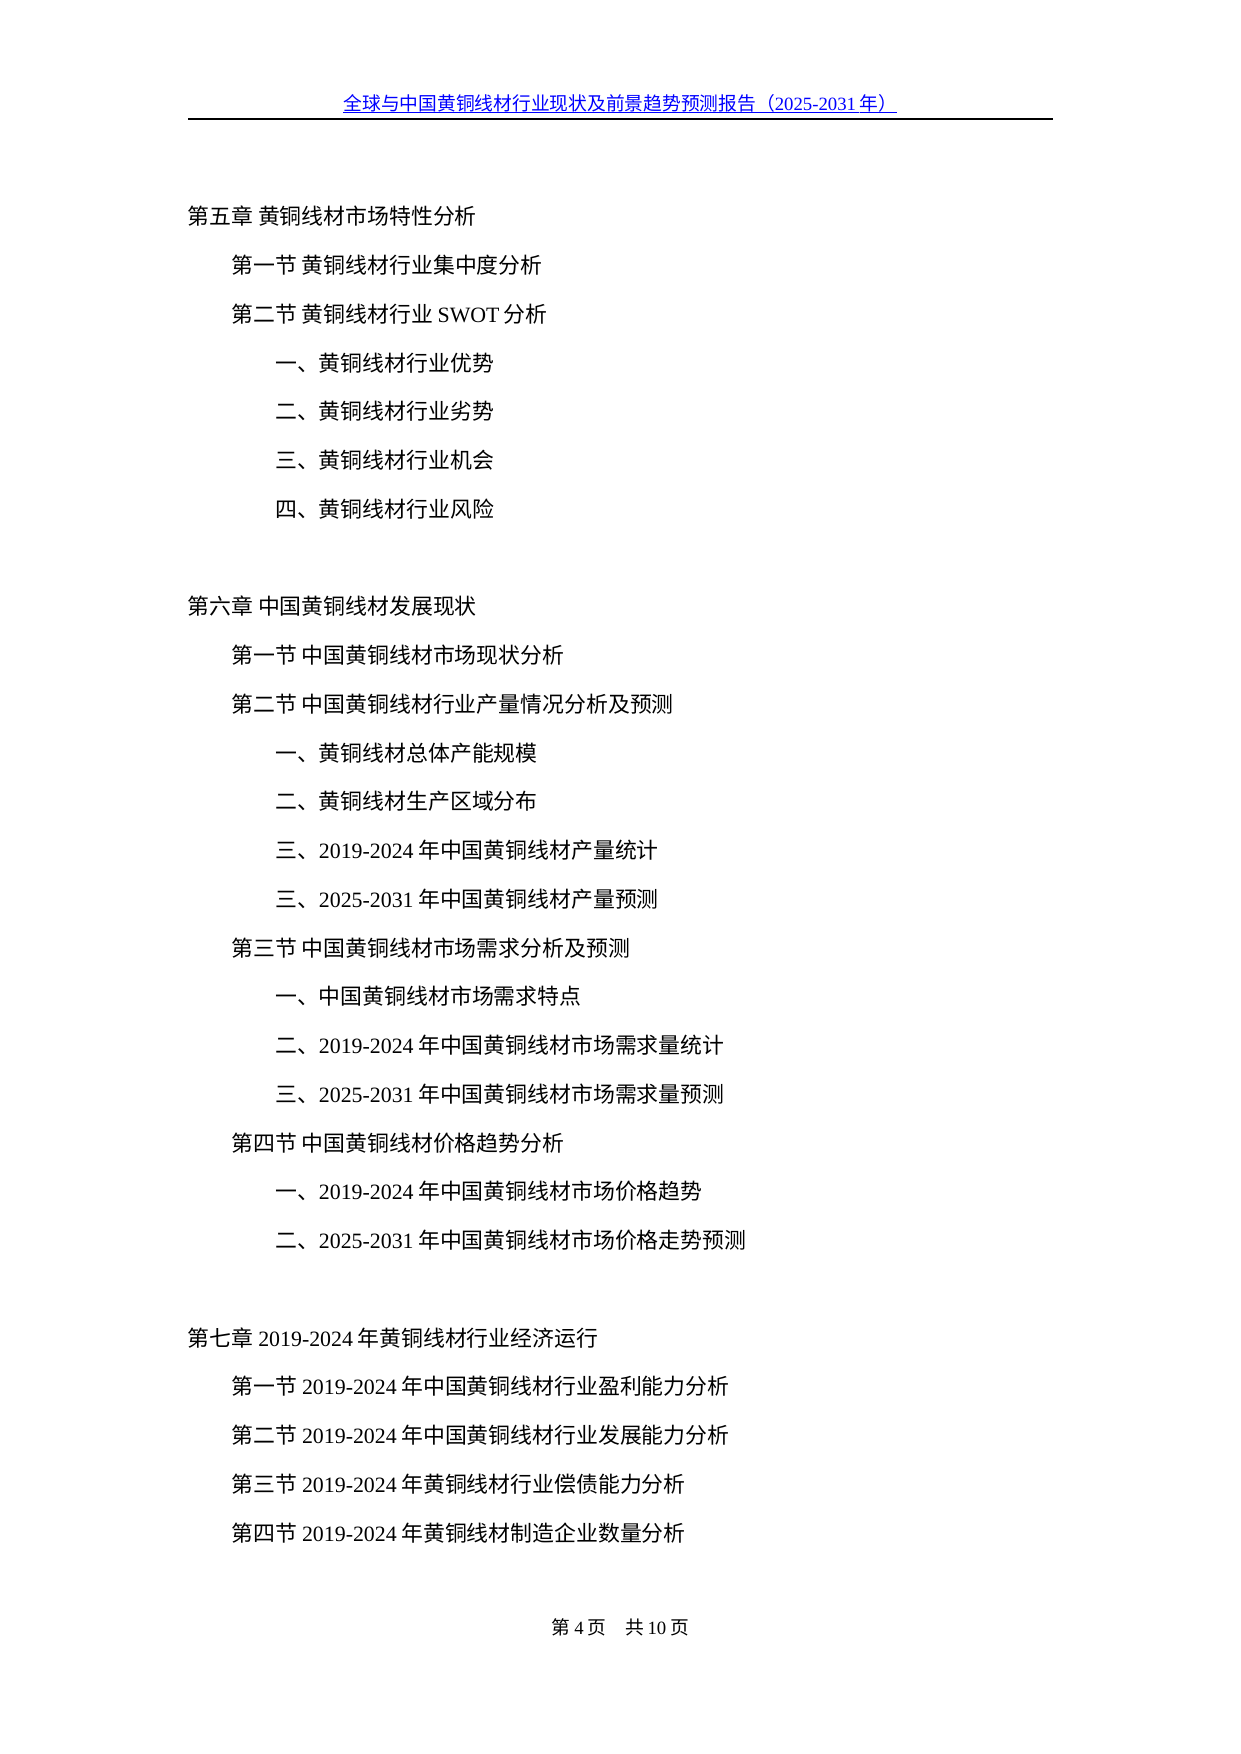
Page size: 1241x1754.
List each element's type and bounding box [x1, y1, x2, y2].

text [187, 150, 1053, 1548]
